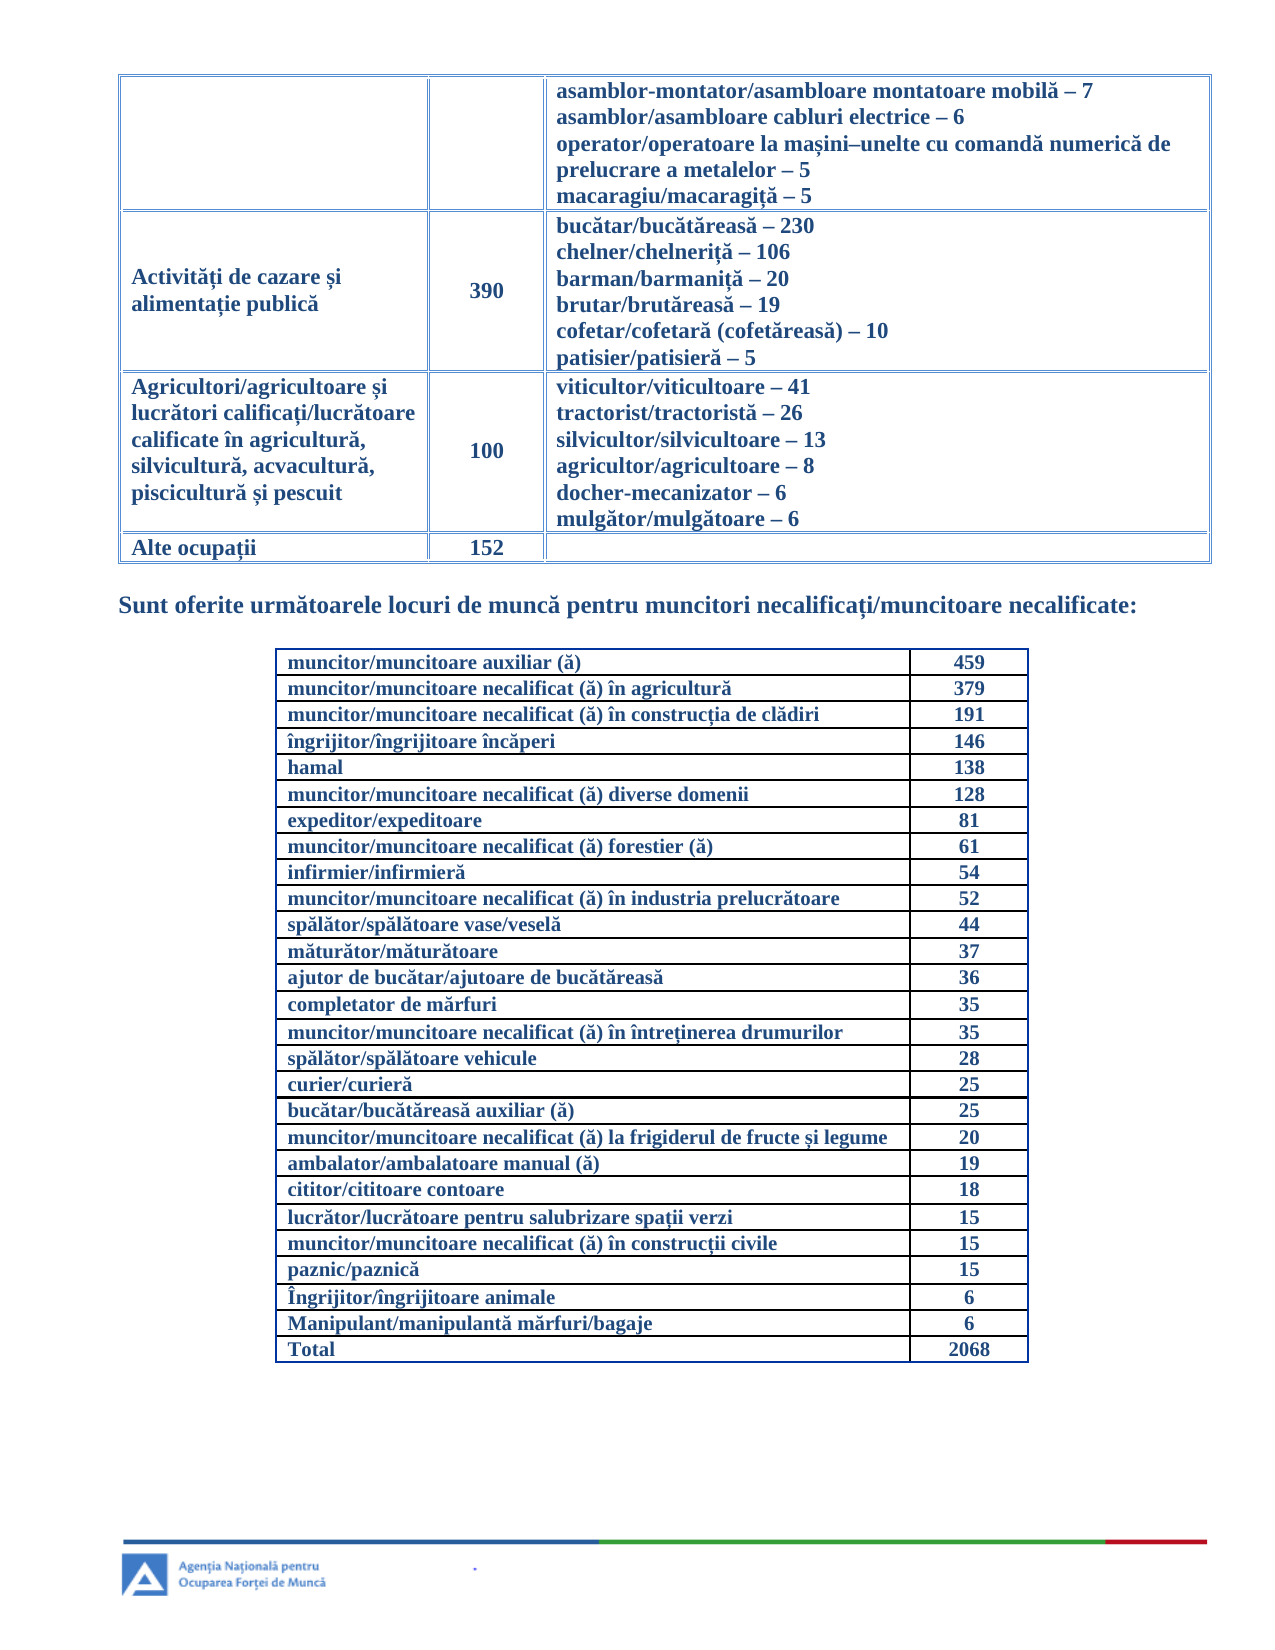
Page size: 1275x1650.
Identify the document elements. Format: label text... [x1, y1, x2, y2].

table_cell 390 [430, 212, 543, 370]
table_cell ajutor de bucătar/ajutoare de bucătăreasă [277, 965, 909, 989]
table_header 459 [911, 650, 1027, 674]
table_cell 81 [911, 808, 1027, 832]
table_cell Activități de cazare și alimentație publică [121, 209, 427, 370]
table_cell 35 [911, 992, 1027, 1018]
table_cell 100 [430, 373, 543, 531]
table_cell spălător/spălătoare vase/veselă [277, 912, 909, 937]
table_cell 400 [428, 75, 545, 209]
table_cell muncitor/muncitoare necalificat (ă) în întreținerea drumurilor [277, 1020, 909, 1044]
table_cell 61 [911, 834, 1027, 858]
text Sunt oferite următoarele locuri de muncă pentru muncitori necalificați/muncitoare necalificate: [118, 590, 1186, 619]
table_cell muncitor/muncitoare necalificat (ă) în agricultură [277, 676, 909, 700]
table_cell îngrijitor/îngrijitoare încăperi [277, 729, 909, 753]
table_cell 146 [911, 729, 1027, 753]
table_cell 44 [911, 912, 1027, 937]
table_cell Alte ocupații [120, 531, 428, 561]
table_cell 15 [911, 1231, 1027, 1255]
table_cell 15 [911, 1257, 1027, 1283]
table_cell 19 [911, 1151, 1027, 1175]
table_cell 15 [911, 1205, 1027, 1229]
table_cell muncitor/muncitoare necalificat (ă) în construcții civile [277, 1231, 909, 1255]
table_cell 18 [911, 1177, 1027, 1203]
table_cell muncitor/muncitoare necalificat (ă) forestier (ă) [277, 834, 909, 858]
table_cell expeditor/expeditoare [277, 808, 909, 832]
table_cell viticultor/viticultoare – 41 tractorist/tractoristă – 26 silvicultor/silvicultoare – 13 agricultor/agricultoare – 8 docher-mecanizator – 6 mulgător/mulgătoare – 6 [545, 370, 1210, 531]
table_cell 37 [911, 939, 1027, 963]
table_cell paznic/paznică [277, 1257, 909, 1283]
table_cell 128 [911, 781, 1027, 806]
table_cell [545, 77, 1209, 209]
table_cell 6 [911, 1311, 1027, 1335]
table_cell bucătar/bucătăreasă auxiliar (ă) [277, 1099, 909, 1122]
table_cell Agricultori/agricultoare și lucrători calificați/lucrătoare calificate în agricultură, silvicultură, acvacultură, piscicultură și pescuit [120, 370, 428, 531]
table_cell muncitor/muncitoare necalificat (ă) în construcția de clădiri [277, 702, 909, 727]
table_cell 54 [911, 860, 1027, 884]
table_cell 191 [911, 702, 1027, 727]
table_cell 52 [911, 886, 1027, 910]
table_cell 28 [911, 1046, 1027, 1070]
table_cell lucrător/lucrătoare pentru salubrizare spații verzi [277, 1205, 909, 1229]
table_cell infirmier/infirmieră [277, 860, 909, 884]
table_cell măturător/măturătoare [277, 939, 909, 963]
table_cell 138 [911, 755, 1027, 779]
table_cell completator de mărfuri [277, 992, 909, 1018]
table_cell 20 [911, 1125, 1027, 1149]
picture [118, 1534, 1208, 1605]
table_cell Total [277, 1337, 909, 1361]
table_cell hamal [277, 755, 909, 779]
table_cell Îngrijitor/îngrijitoare animale [277, 1285, 909, 1309]
table_cell 152 [428, 531, 545, 561]
table_cell 36 [911, 965, 1027, 989]
table_cell 25 [911, 1099, 1027, 1122]
table_cell ambalator/ambalatoare manual (ă) [277, 1151, 909, 1175]
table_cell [121, 77, 428, 209]
table_cell curier/curieră [277, 1072, 909, 1096]
table_cell bucătar/bucătăreasă – 230 chelner/chelneriță – 106 barman/barmaniță – 20 brutar/brutăreasă – 19 cofetar/cofetară (cofetăreasă) – 10 patisier/patisieră – 5 [547, 209, 1209, 370]
table_cell muncitor/muncitoare necalificat (ă) diverse domenii [277, 781, 909, 806]
table_cell [545, 531, 1210, 561]
table_cell cititor/cititoare contoare [277, 1177, 909, 1203]
table_cell muncitor/muncitoare necalificat (ă) în industria prelucrătoare [277, 886, 909, 910]
table_cell 2068 [911, 1337, 1027, 1361]
table_header muncitor/muncitoare auxiliar (ă) [277, 650, 909, 674]
table_cell 379 [911, 676, 1027, 700]
table_cell 6 [911, 1285, 1027, 1309]
table_cell Manipulant/manipulantă mărfuri/bagaje [277, 1311, 909, 1335]
table_cell spălător/spălătoare vehicule [277, 1046, 909, 1070]
table_cell muncitor/muncitoare necalificat (ă) la frigiderul de fructe și legume [277, 1125, 909, 1149]
table_cell 35 [911, 1020, 1027, 1044]
table_cell 25 [911, 1072, 1027, 1096]
